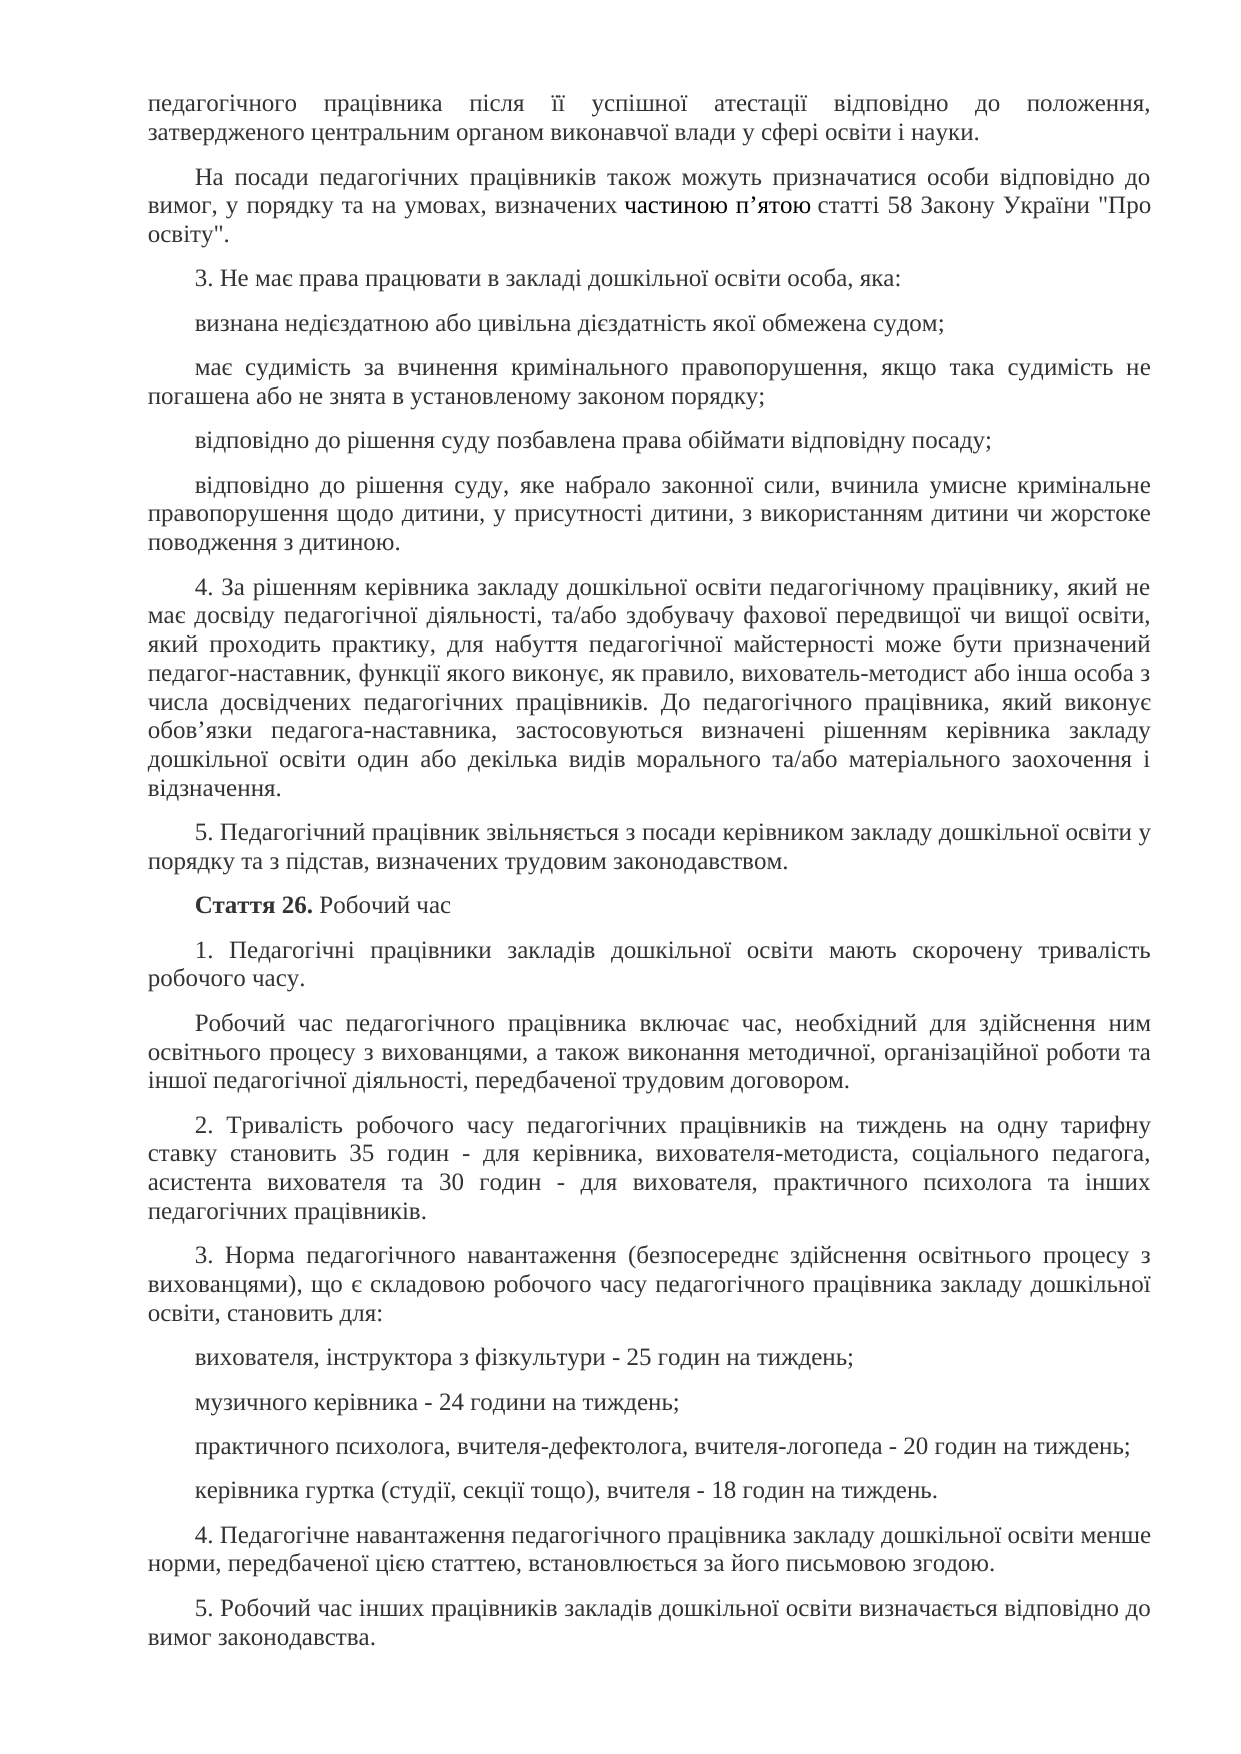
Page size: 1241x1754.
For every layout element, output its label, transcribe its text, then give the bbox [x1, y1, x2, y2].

text відповідно до рішення суду позбавлена права обіймати відповідну посаду; [148, 425, 1152, 454]
text 5. Педагогічний працівник звільняється з посади керівником закладу дошкільної освіти у порядку та з підстав, визначених трудовим законодавством. [148, 817, 1152, 875]
text 1. Педагогічні працівники закладів дошкільної освіти мають скорочену тривалість робочого часу. [148, 935, 1152, 992]
text Стаття 26. Робочий час [148, 890, 1152, 919]
text вихователя, інструктора з фізкультури - 25 годин на тиждень; [148, 1342, 1152, 1371]
text 4. За рішенням керівника закладу дошкільної освіти педагогічному працівнику, який не має досвіду педагогічної діяльності, та/або здобувачу фахової передвищої чи вищої освіти, який проходить практику, для набуття педагогічної майстерності може бути призначений педагог-наставник, функції якого виконує, як правило, вихователь-методист або інша особа з числа досвідчених педагогічних працівників. До педагогічного працівника, який виконує обов’язки педагога-наставника, застосовуються визначені рішенням керівника закладу дошкільної освіти один або декілька видів морального та/або матеріального заохочення і відзначення. [148, 572, 1152, 802]
text 4. Педагогічне навантаження педагогічного працівника закладу дошкільної освіти менше норми, передбаченої цією статтею, встановлюється за його письмовою згодою. [148, 1520, 1152, 1577]
text визнана недієздатною або цивільна дієздатність якої обмежена судом; [148, 308, 1152, 337]
text 5. Робочий час інших працівників закладів дошкільної освіти визначається відповідно до вимог законодавства. [148, 1593, 1152, 1650]
text керівника гуртка (студії, секції тощо), вчителя - 18 годин на тиждень. [148, 1475, 1152, 1504]
text має судимість за вчинення кримінального правопорушення, якщо така судимість не погашена або не знята в установленому законом порядку; [148, 352, 1152, 410]
text 2. Тривалість робочого часу педагогічних працівників на тиждень на одну тарифну ставку становить 35 годин - для керівника, вихователя-методиста, соціального педагога, асистента вихователя та 30 годин - для вихователя, практичного психолога та інших педагогічних працівників. [148, 1110, 1152, 1225]
text Робочий час педагогічного працівника включає час, необхідний для здійснення ним освітнього процесу з вихованцями, а також виконання методичної, організаційної роботи та іншої педагогічної діяльності, передбаченої трудовим договором. [148, 1008, 1152, 1094]
text 3. Норма педагогічного навантаження (безпосереднє здійснення освітнього процесу з вихованцями), що є складовою робочого часу педагогічного працівника закладу дошкільної освіти, становить для: [148, 1240, 1152, 1327]
text музичного керівника - 24 години на тиждень; [148, 1387, 1152, 1415]
text відповідно до рішення суду, яке набрало законної сили, вчинила умисне кримінальне правопорушення щодо дитини, у присутності дитини, з використанням дитини чи жорстоке поводження з дитиною. [148, 470, 1152, 556]
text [148, 88, 1152, 146]
text 3. Не має права працювати в закладі дошкільної освіти особа, яка: [148, 263, 1152, 292]
text На посади педагогічних працівників також можуть призначатися особи відповідно до вимог, у порядку та на умовах, визначених частиною п’ятою статті 58 Закону України "Про освіту". [148, 162, 1152, 248]
text практичного психолога, вчителя-дефектолога, вчителя-логопеда - 20 годин на тиждень; [148, 1431, 1152, 1460]
